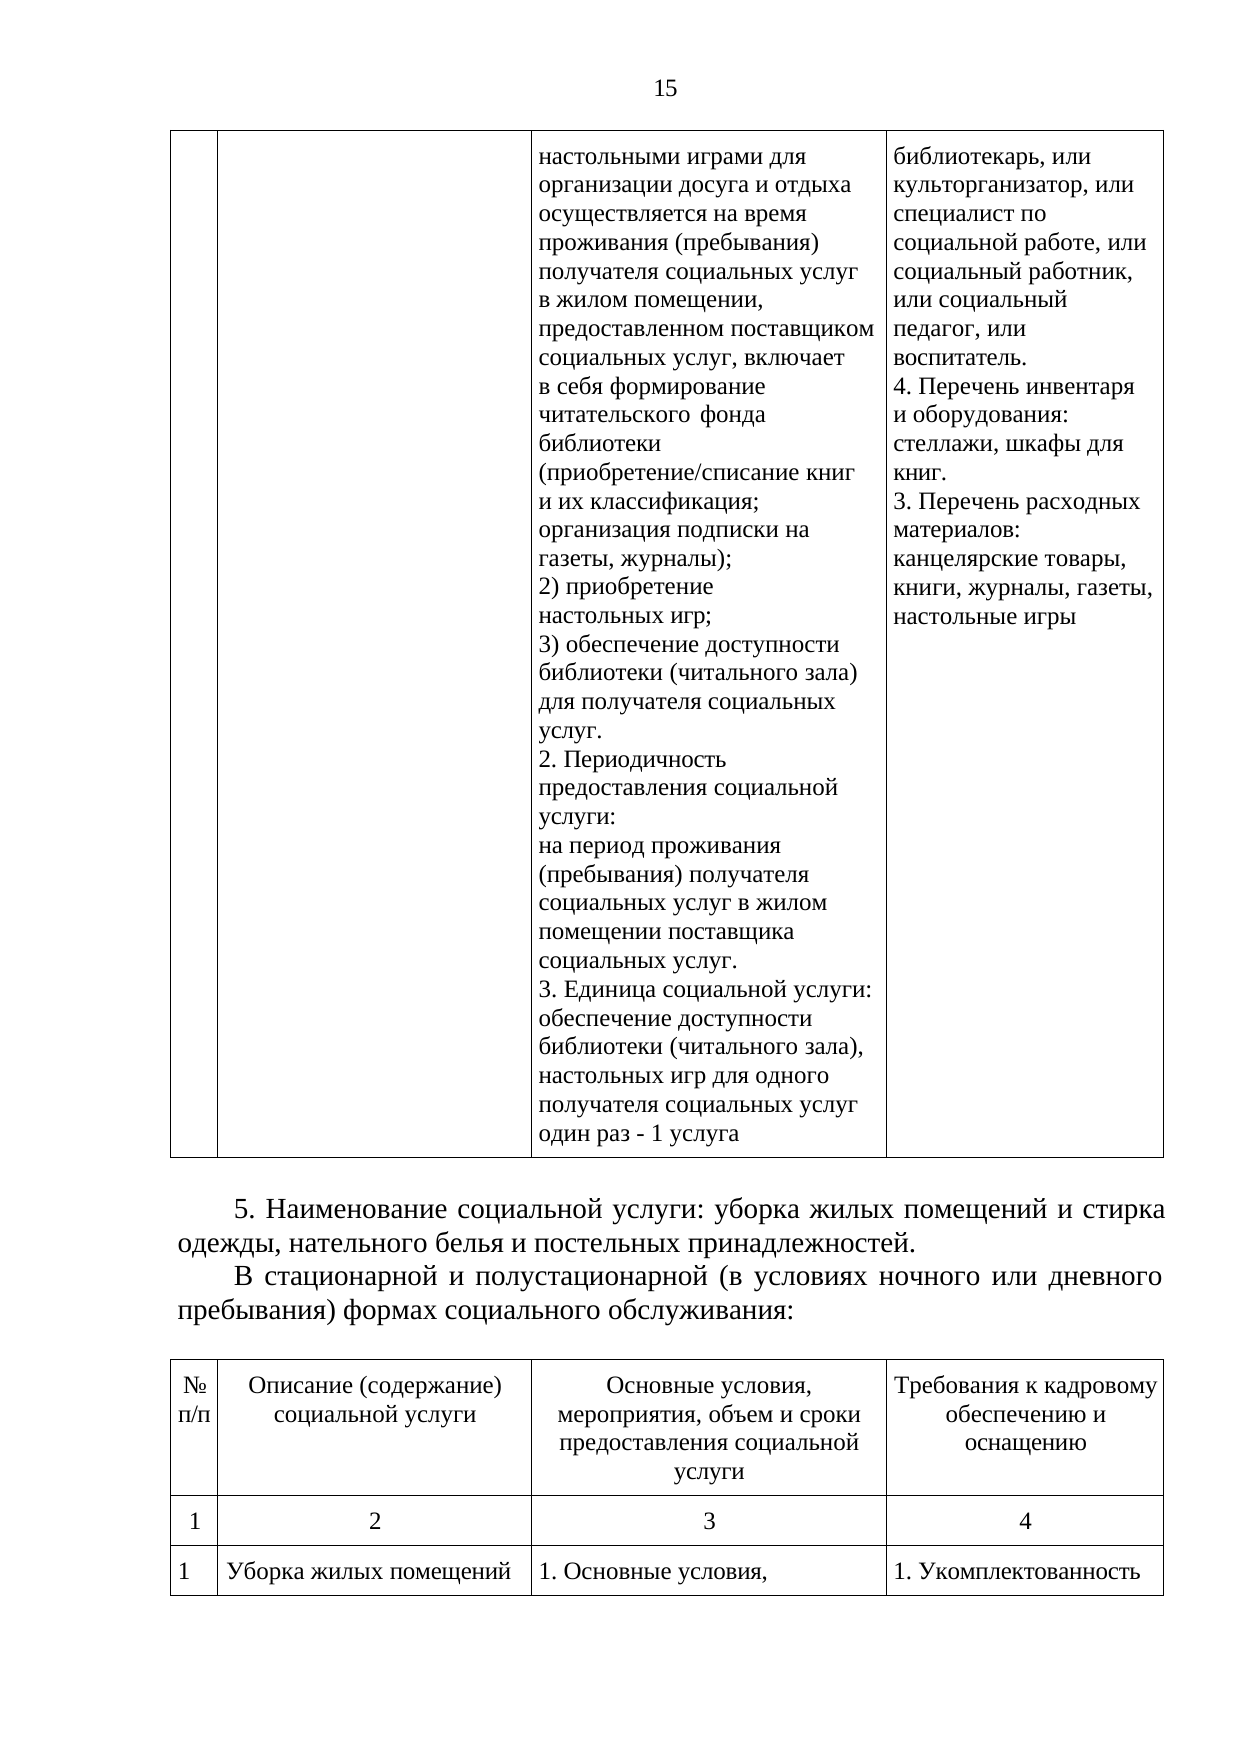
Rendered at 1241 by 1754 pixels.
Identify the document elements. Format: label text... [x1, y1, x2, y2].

table_header № п/п [171, 1360, 217, 1495]
table_cell Уборка жилых помещений [218, 1546, 531, 1595]
table_cell 1. Укомплектованность [887, 1546, 1163, 1595]
table_header Описание (содержание) социальной услуги [218, 1360, 531, 1495]
table_cell 4 [887, 1496, 1163, 1545]
table_header библиотекарь, или культорганизатор, или специалист по социальной работе, или социальный работник, или социальный педагог, или воспитатель. 4. Перечень инвентаря и оборудования: стеллажи, шкафы для книг. 3. Перечень расходных материалов: канцелярские товары, книги, журналы, газеты, настольные игры [887, 131, 1163, 1157]
table_cell 1 [171, 1496, 217, 1545]
table_header [171, 131, 217, 1157]
table_cell 2 [218, 1496, 531, 1545]
table_cell 1. Основные условия, [532, 1546, 886, 1595]
list Наименование социальной услуги: уборка жилых помещений и стирка одежды, нательного белья и постельных принадлежностей. [177, 1191, 1166, 1258]
table_header настольными играми для организации досуга и отдыха осуществляется на время проживания (пребывания) получателя социальных услуг в жилом помещении, предоставленном поставщиком социальных услуг, включает в себя формирование читательского фонда библиотеки (приобретение/списание книг и их классификация; организация подписки на газеты, журналы); приобретение настольных игр; обеспечение доступности библиотеки (читального зала) для получателя социальных услуг. Периодичность предоставления социальной услуги: на период проживания (пребывания) получателя социальных услуг в жилом помещении поставщика социальных услуг. Единица социальной услуги: обеспечение доступности библиотеки (читального зала), настольных игр для одного получателя социальных услуг один раз - 1 услуга [532, 131, 886, 1157]
table_cell 1 [171, 1546, 217, 1595]
table_header [218, 131, 531, 1157]
table_cell 3 [532, 1496, 886, 1545]
text В стационарной и полустационарной (в условиях ночного или дневного пребывания) формах социального обслуживания: [177, 1258, 1209, 1325]
table_header Основные условия, мероприятия, объем и сроки предоставления социальной услуги [532, 1360, 886, 1495]
table_header Требования к кадровому обеспечению и оснащению [887, 1360, 1163, 1495]
